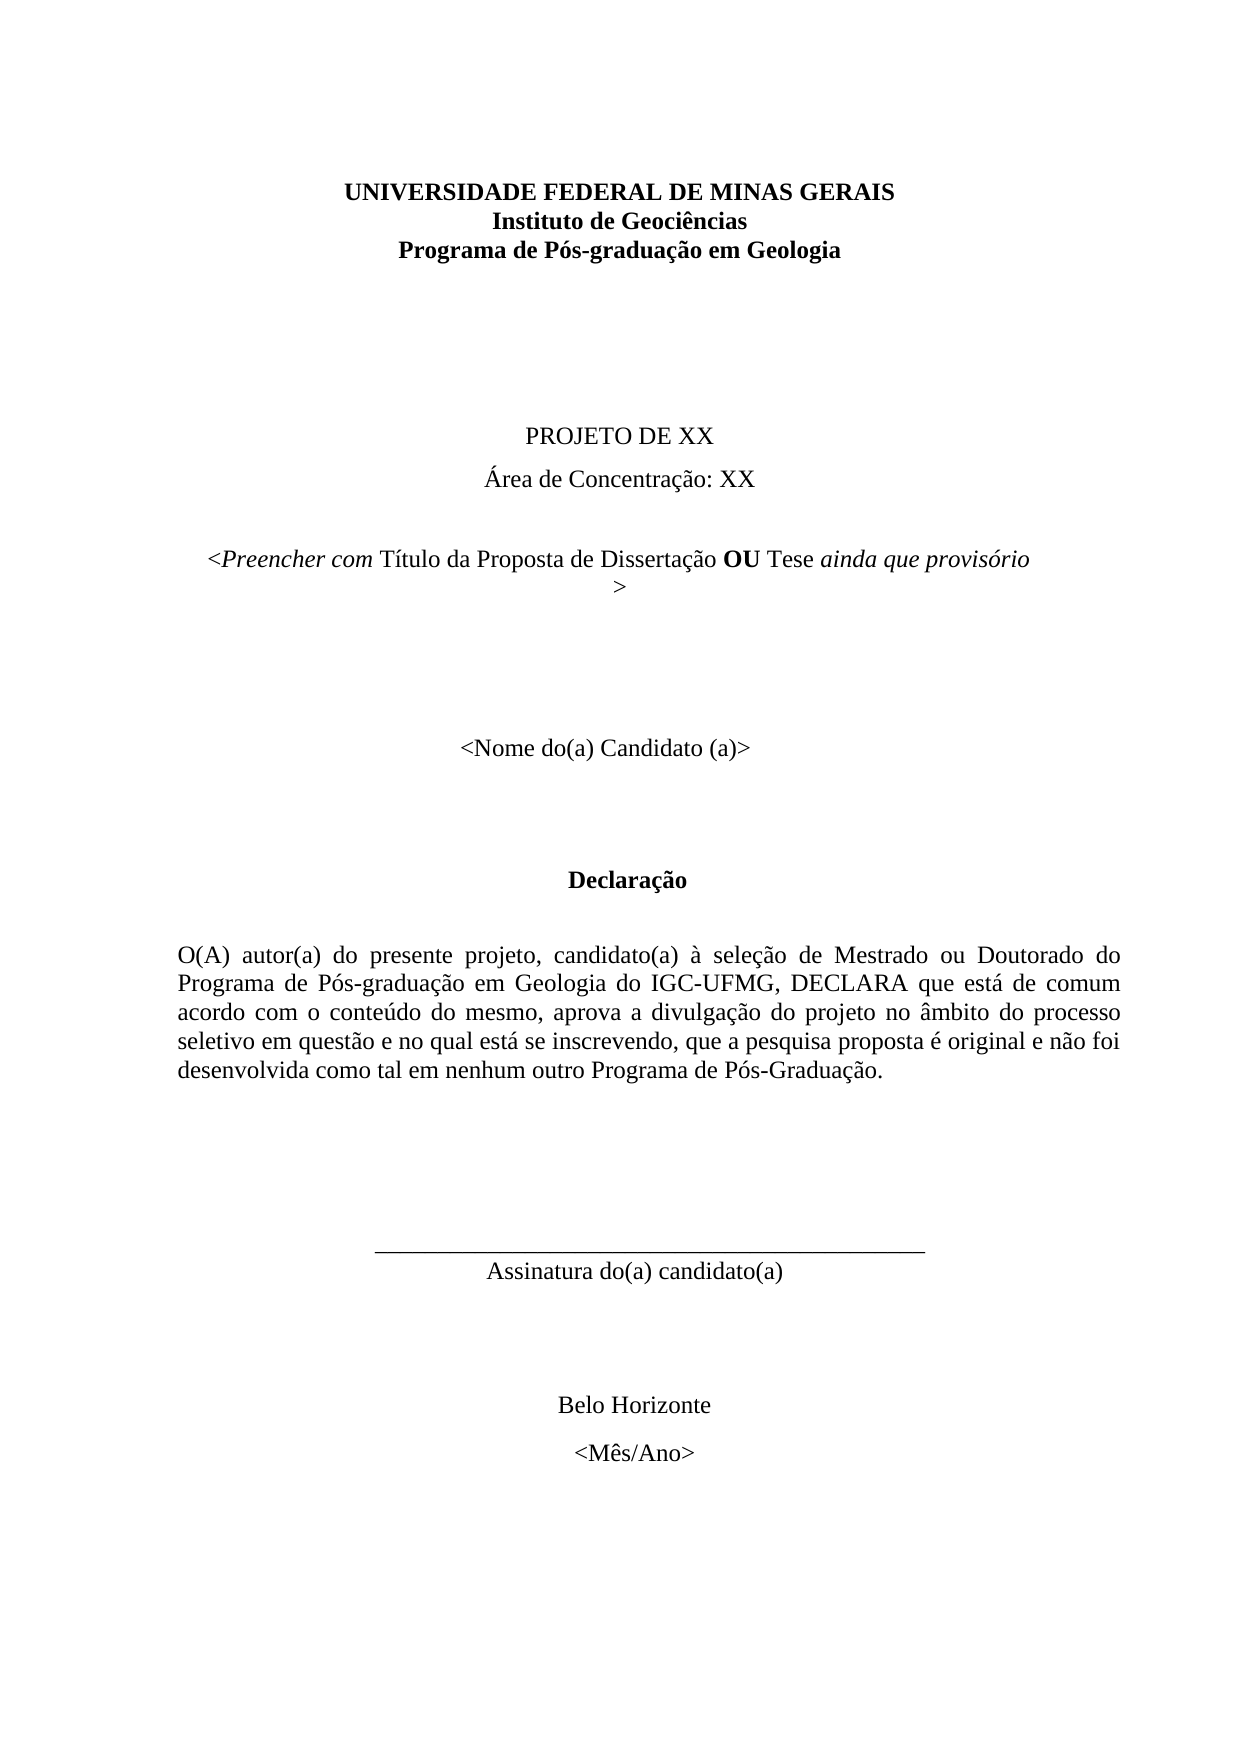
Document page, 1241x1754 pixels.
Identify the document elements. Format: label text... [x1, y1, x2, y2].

text Programa de Pós-graduação em Geologia [206, 235, 1034, 263]
text Assinatura do(a) candidato(a) [206, 1256, 1064, 1285]
text <Mês/Ano> [206, 1438, 1063, 1467]
text <Nome do(a) Candidato (a)> [177, 733, 1034, 762]
text Belo Horizonte [206, 1390, 1063, 1419]
text Declaração [222, 868, 1034, 894]
text Instituto de Geociências [206, 206, 1034, 235]
text <Preencher com Título da Proposta de Dissertação OU Tese ainda que provisório > [206, 544, 1034, 601]
text ____________________________________________ [177, 1227, 1122, 1256]
text UNIVERSIDADE FEDERAL DE MINAS GERAIS [206, 177, 1034, 206]
text O(A) autor(a) do presente projeto, candidato(a) à seleção de Mestrado ou Doutorado do Programa de Pós-graduação em Geologia do IGC-UFMG, DECLARA que está de comum acordo com o conteúdo do mesmo, aprova a divulgação do projeto no âmbito do processo seletivo em questão e no qual está se inscrevendo, que a pesquisa proposta é original e não foi desenvolvida como tal em nenhum outro Programa de Pós-Graduação. [177, 940, 1122, 1083]
text Área de Concentração: XX [206, 464, 1034, 493]
text PROJETO DE XX [206, 421, 1034, 450]
